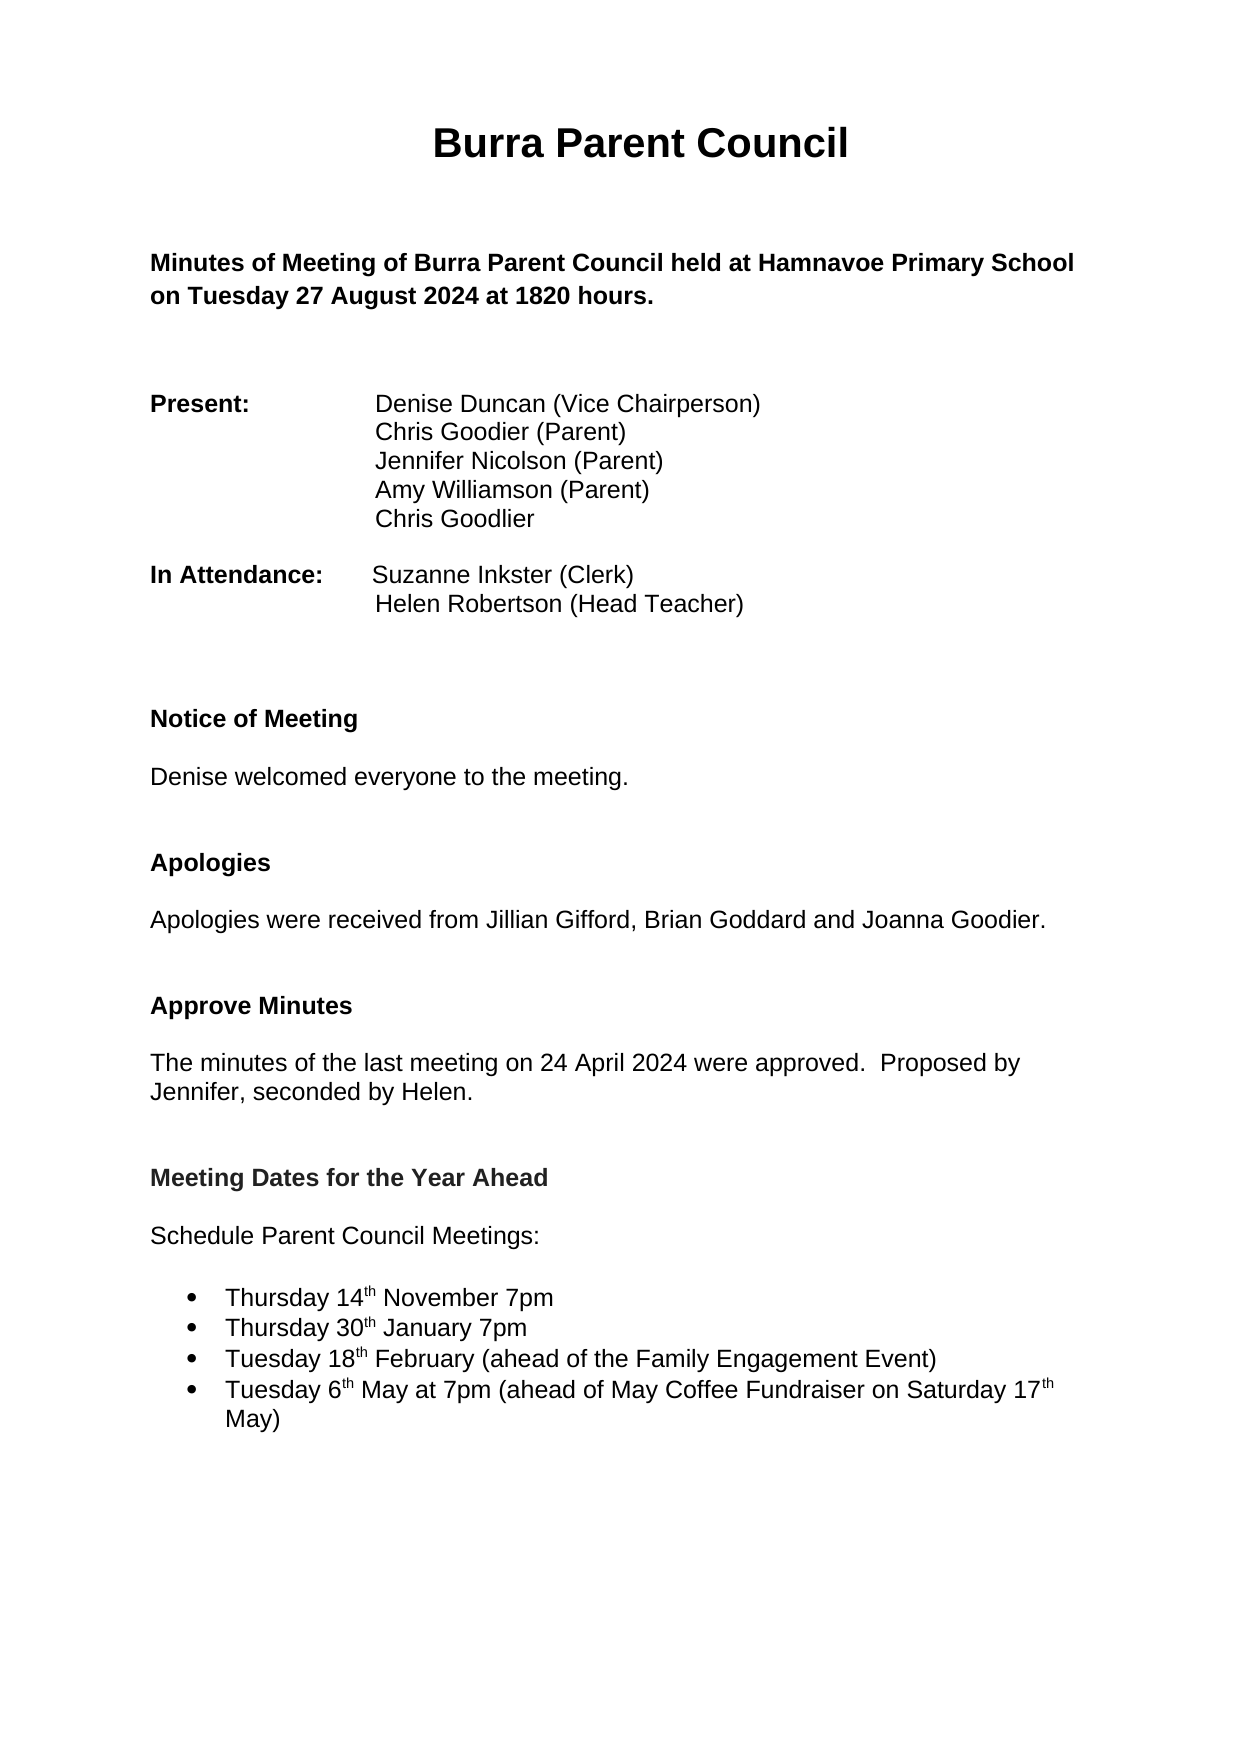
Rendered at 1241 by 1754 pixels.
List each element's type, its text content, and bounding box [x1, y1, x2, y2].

text Chris Goodlier [300, 503, 1090, 532]
text Minutes of Meeting of Burra Parent Council held at Hamnavoe Primary School on Tuesday 27 August 2024 at 1820 hours. [150, 248, 1090, 309]
list Thursday 14th November 7pm [187, 1282, 1090, 1311]
text Burra Parent Council [191, 118, 1090, 166]
text Jennifer Nicolson (Parent) [300, 446, 1090, 475]
text Apologies were received from Jillian Gifford, Brian Goddard and Joanna Goodier. [150, 905, 1090, 934]
text Approve Minutes [150, 991, 1090, 1019]
list Thursday 30th January 7pm [187, 1313, 1090, 1342]
text Chris Goodier (Parent) [150, 417, 1090, 446]
text In Attendance: Suzanne Inkster (Clerk) [150, 560, 1090, 589]
text Amy Williamson (Parent) [300, 475, 1090, 503]
text Present: Denise Duncan (Vice Chairperson) [150, 388, 1090, 417]
text Helen Robertson (Head Teacher) [300, 589, 1090, 618]
text Apologies [150, 848, 1090, 877]
list Tuesday 18th February (ahead of the Family Engagement Event) [187, 1344, 1090, 1373]
text Denise welcomed everyone to the meeting. [150, 762, 1090, 790]
text The minutes of the last meeting on 24 April 2024 were approved. Proposed by Jennifer, seconded by Helen. [150, 1048, 1090, 1106]
list Tuesday 6th May at 7pm (ahead of May Coffee Fundraiser on Saturday 17th May) [187, 1375, 1090, 1433]
text Meeting Dates for the Year Ahead [150, 1163, 1090, 1192]
text Schedule Parent Council Meetings: [150, 1221, 1090, 1249]
text Notice of Meeting [150, 704, 1090, 733]
